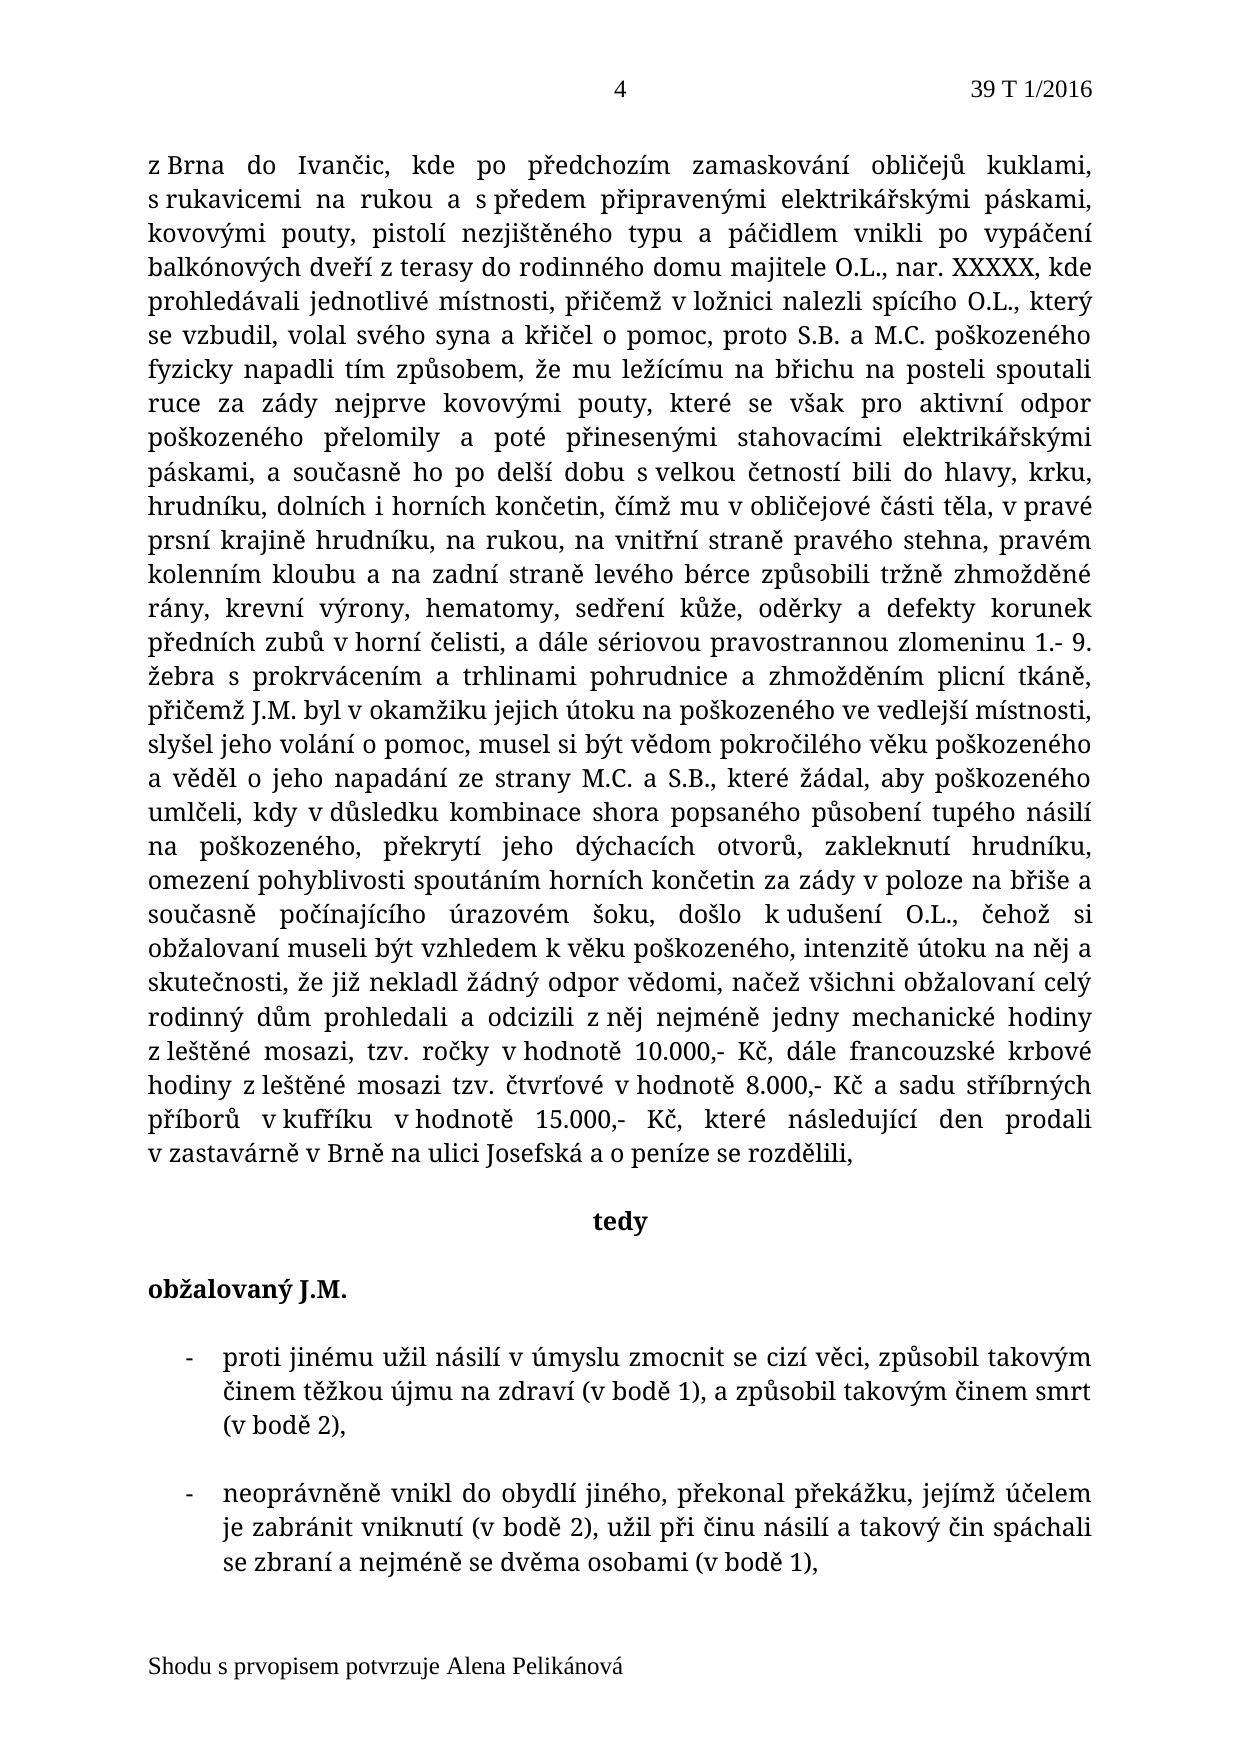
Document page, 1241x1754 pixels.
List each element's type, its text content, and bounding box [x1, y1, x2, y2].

text tedy [148, 1203, 1093, 1238]
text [148, 148, 1093, 1169]
list proti jinému užil násilí v úmyslu zmocnit se cizí věci, způsobil takovým činem těžkou újmu na zdraví (v bodě 1), a způsobil takovým činem smrt (v bodě 2), [185, 1340, 1093, 1442]
text obžalovaný J.M. [148, 1272, 1093, 1306]
list neoprávněně vnikl do obydlí jiného, překonal překážku, jejímž účelem je zabránit vniknutí (v bodě 2), užil při činu násilí a takový čin spáchali se zbraní a nejméně se dvěma osobami (v bodě 1), [185, 1476, 1093, 1578]
